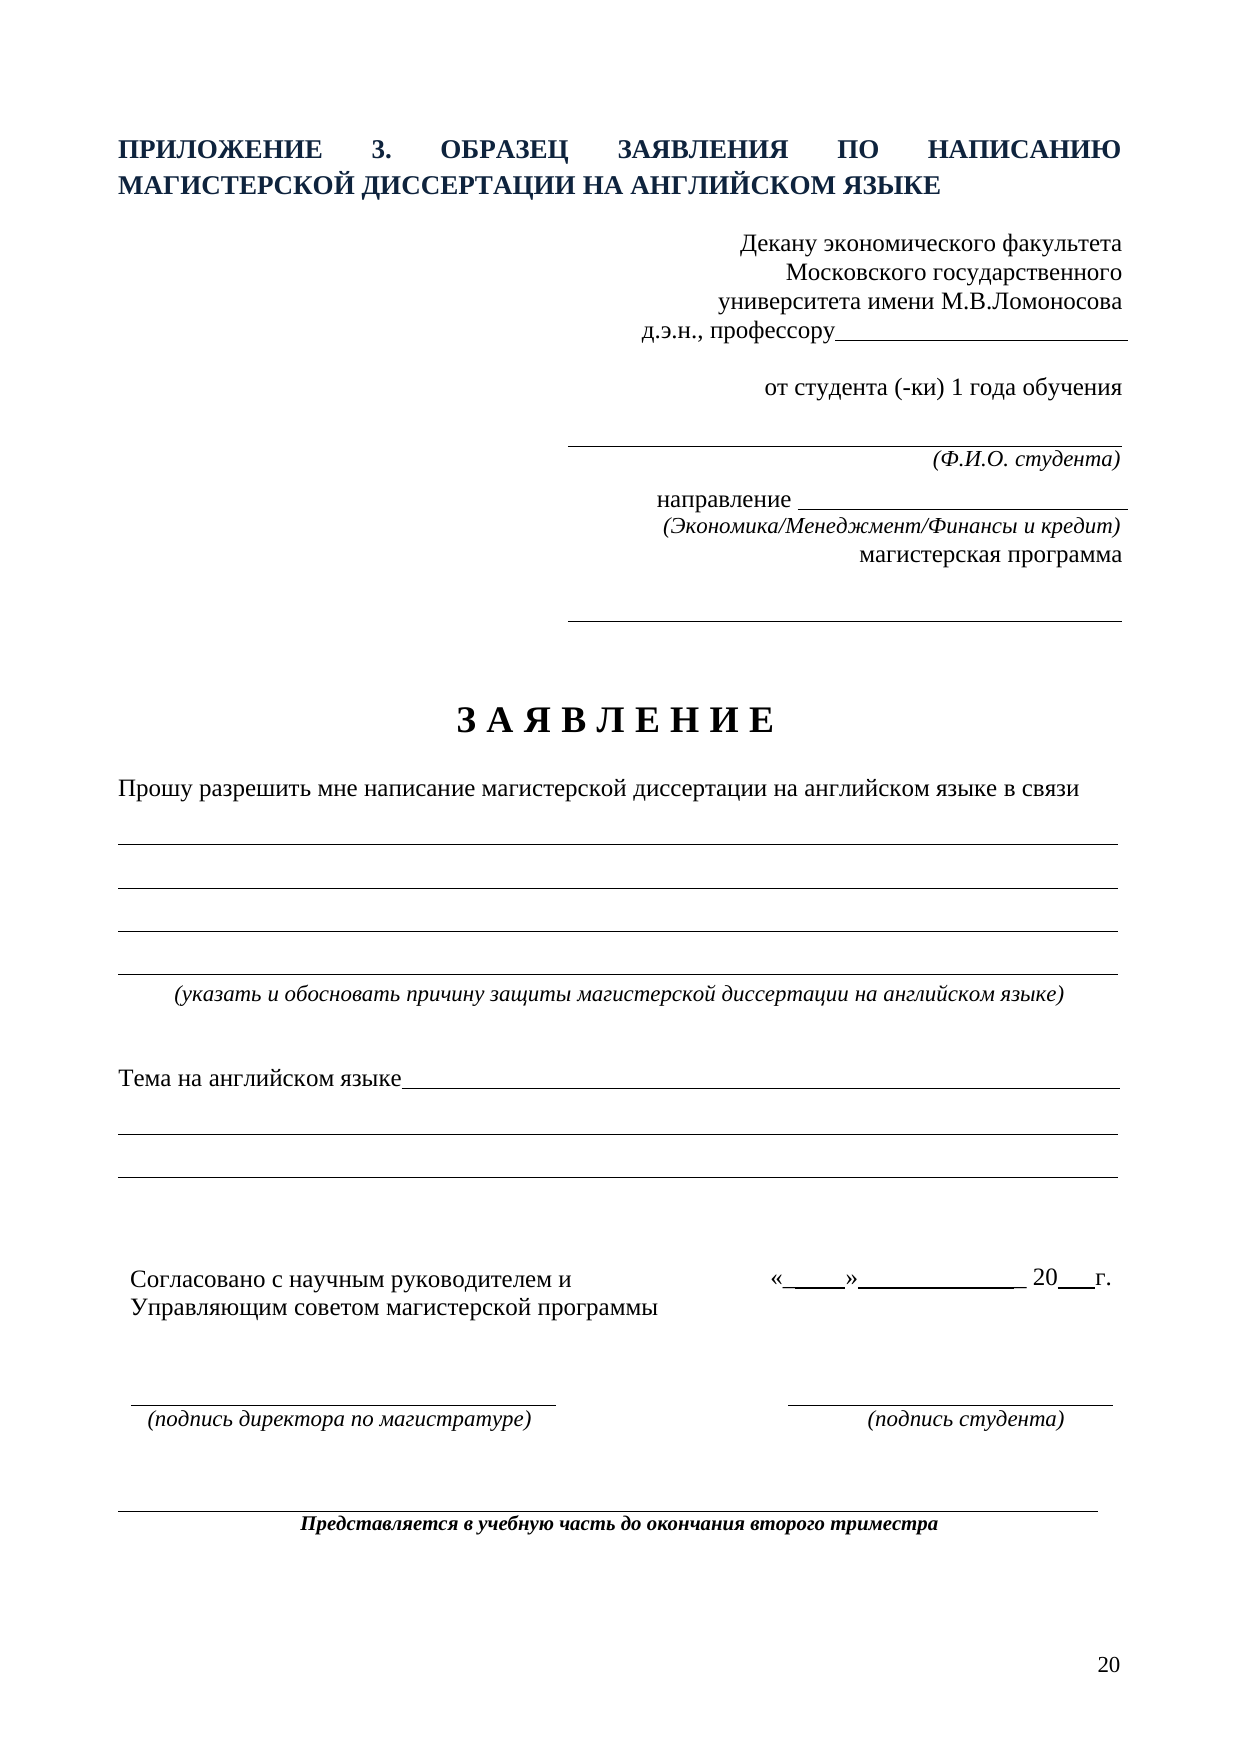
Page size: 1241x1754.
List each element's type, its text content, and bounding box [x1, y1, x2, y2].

text (указать и обосновать причину защиты магистерской диссертации на английском языке) [98, 980, 1142, 1006]
text (Экономика/Менеджмент/Финансы и кредит) [98, 513, 1122, 539]
text магистерская программа [98, 539, 1122, 568]
table_header Согласовано с научным руководителем и Управляющим советом магистерской программы [109, 1264, 714, 1349]
text (Ф.И.О. студента) [98, 442, 1123, 472]
table_cell (подпись студента) [714, 1349, 1133, 1433]
table_cell (подпись директора по магистратуре) [109, 1349, 714, 1433]
text д.э.н., профессору [98, 315, 1128, 343]
text Прошу разрешить мне написание магистерской диссертации на английском языке в связи [118, 773, 1188, 802]
table_header «_ » _ 20 г. [714, 1264, 1133, 1349]
text направление [98, 484, 1128, 513]
text Тема на английском языке [98, 1063, 1140, 1091]
subtitle ПРИЛОЖЕНИЕ 3. ОБРАЗЕЦ ЗАЯВЛЕНИЯ ПО НАПИСАНИЮ МАГИСТЕРСКОЙ ДИССЕРТАЦИИ НА АНГЛИЙСКОМ ЯЗЫКЕ [118, 133, 1122, 200]
subtitle З А Я В Л Е Н И Е [98, 697, 1132, 740]
text Декану экономического факультета Московского государственного университета имени М.В.Ломоносова [718, 228, 1122, 315]
text от студента (-ки) 1 года обучения [764, 372, 1188, 401]
text Представляется в учебную часть до окончания второго триместра [98, 1507, 1142, 1535]
